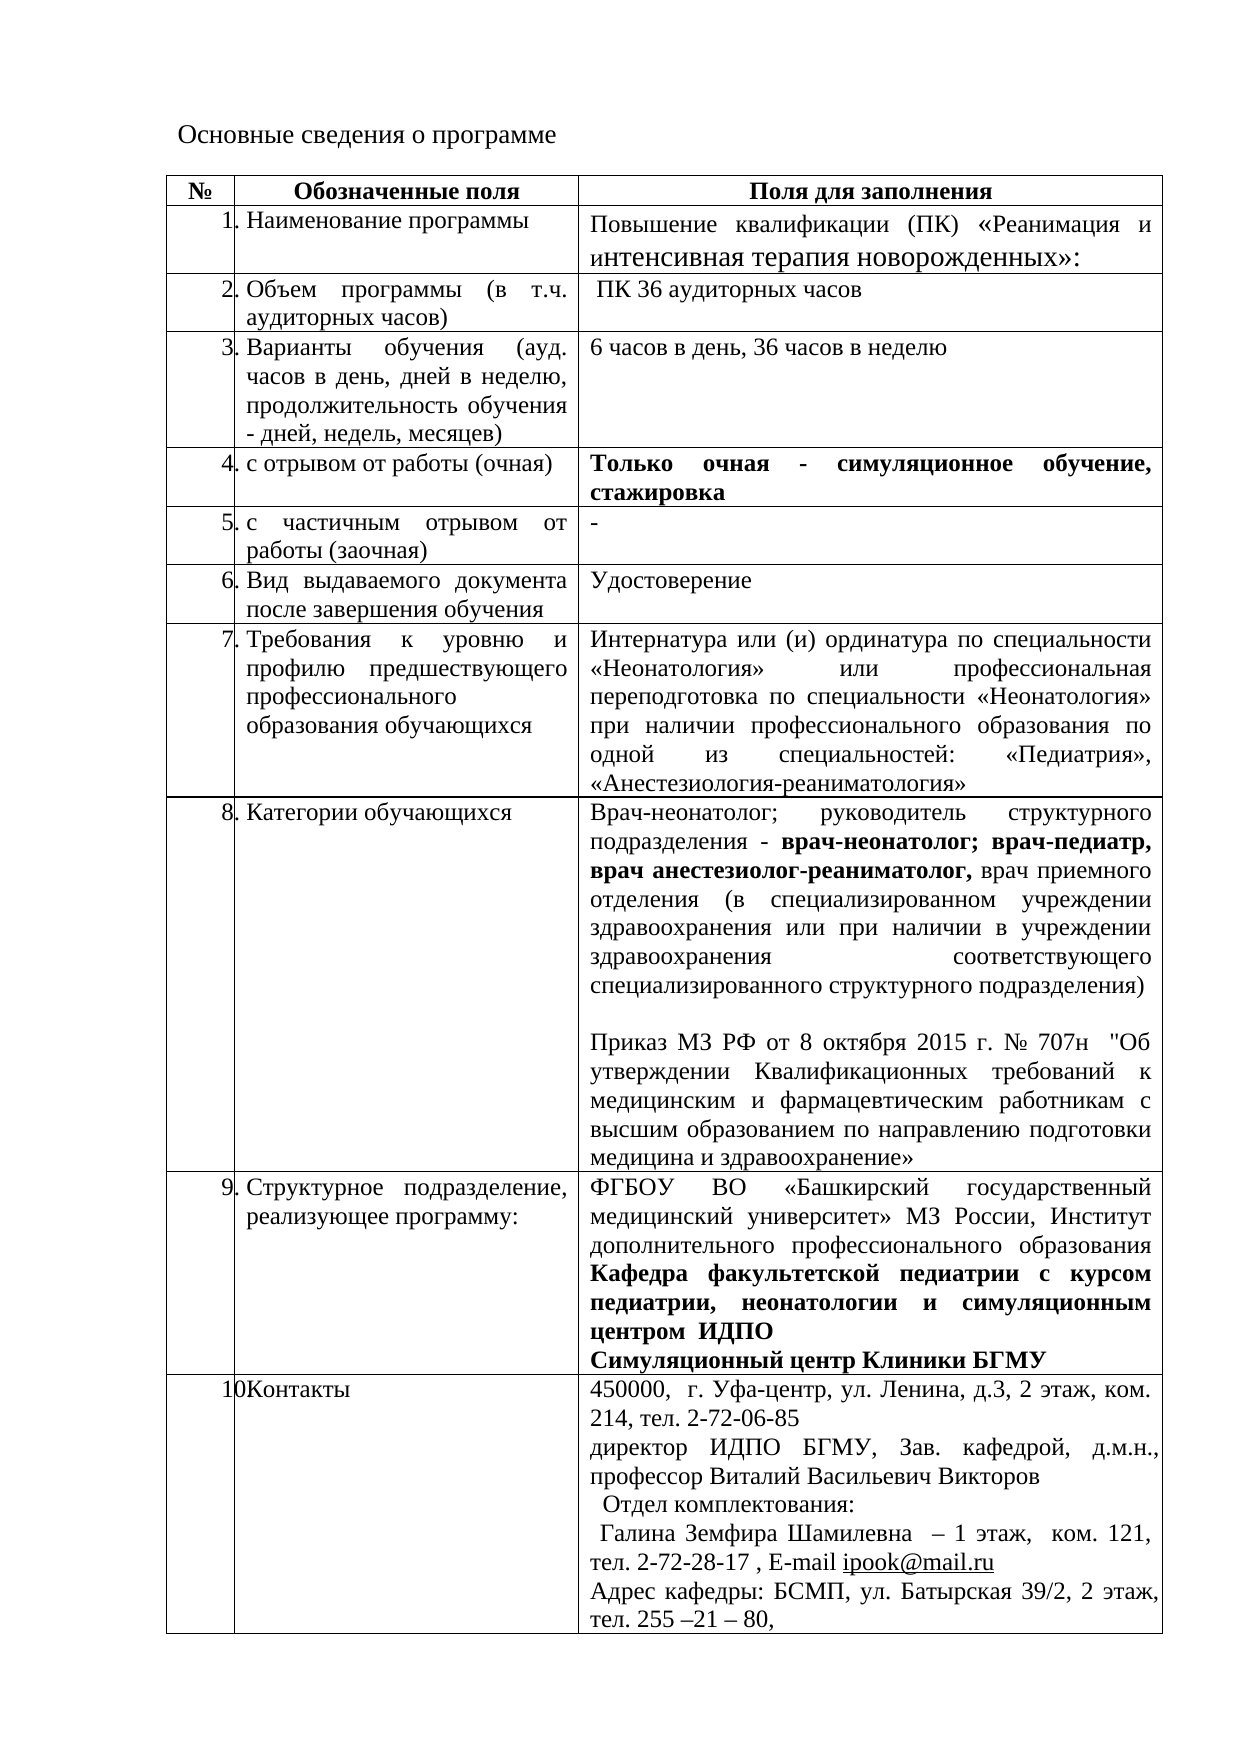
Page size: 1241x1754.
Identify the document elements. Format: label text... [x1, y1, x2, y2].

table_cell Вид выдаваемого документа после завершения обучения [235, 565, 578, 623]
table_cell - [579, 507, 1162, 564]
table_cell Врач-неонатолог; руководитель структурного подразделения - врач-неонатолог; врач-педиатр, врач анестезиолог-реаниматолог, врач приемного отделения (в специализированном учреждении здравоохранения или при наличии в учреждении здравоохранения соответствующего специализированного структурного подразделения) Приказ МЗ РФ от 8 октября 2015 г. № 707н "Об утверждении Квалификационных требований к медицинским и фармацевтическим работникам с высшим образованием по направлению подготовки медицина и здравоохранение» [579, 798, 1162, 1171]
table_cell [167, 1172, 234, 1373]
table_cell Структурное подразделение, реализующее программу: [235, 1172, 578, 1373]
table_cell [167, 565, 234, 623]
table_cell Интернатура или (и) ординатура по специальности «Неонатология» или профессиональная переподготовка по специальности «Неонатология» при наличии профессионального образования по одной из специальностей: «Педиатрия», «Анестезиология-реаниматология» [579, 624, 1162, 796]
table_cell [167, 206, 234, 273]
table_header Обозначенные поля [235, 176, 578, 204]
table_cell [167, 1375, 234, 1633]
table_cell Повышение квалификации (ПК) «Реанимация и интенсивная терапия новорожденных»: [579, 206, 1162, 273]
table_header № [167, 176, 234, 204]
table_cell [579, 1375, 1162, 1633]
table_cell Удостоверение [579, 565, 1162, 623]
table_cell [167, 274, 234, 331]
table_cell [167, 507, 234, 564]
table_cell ПК 36 аудиторных часов [579, 274, 1162, 331]
table_cell [167, 624, 234, 796]
table_cell Объем программы (в т.ч. аудиторных часов) [235, 274, 578, 331]
table_cell [167, 448, 234, 506]
table_cell Категории обучающихся [235, 798, 578, 1171]
table_cell с отрывом от работы (очная) [235, 448, 578, 506]
table_cell [167, 332, 234, 447]
table_cell Наименование программы [235, 206, 578, 273]
table_cell Только очная - симуляционное обучение, стажировка [579, 448, 1162, 506]
table_cell Варианты обучения (ауд. часов в день, дней в неделю, продолжительность обучения - дней, недель, месяцев) [235, 332, 578, 447]
table_header Поля для заполнения [579, 176, 1162, 204]
text Основные сведения о программе [177, 118, 1152, 149]
table_cell 6 часов в день, 36 часов в неделю [579, 332, 1162, 447]
table_cell Контакты [235, 1375, 578, 1633]
table_cell с частичным отрывом от работы (заочная) [235, 507, 578, 564]
table_cell Требования к уровню и профилю предшествующего профессионального образования обучающихся [235, 624, 578, 796]
table_cell ФГБОУ ВО «Башкирский государственный медицинский университет» МЗ России, Институт дополнительного профессионального образования Кафедра факультетской педиатрии с курсом педиатрии, неонатологии и симуляционным центром ИДПО Симуляционный центр Клиники БГМУ [579, 1172, 1162, 1373]
table_cell [167, 798, 234, 1171]
